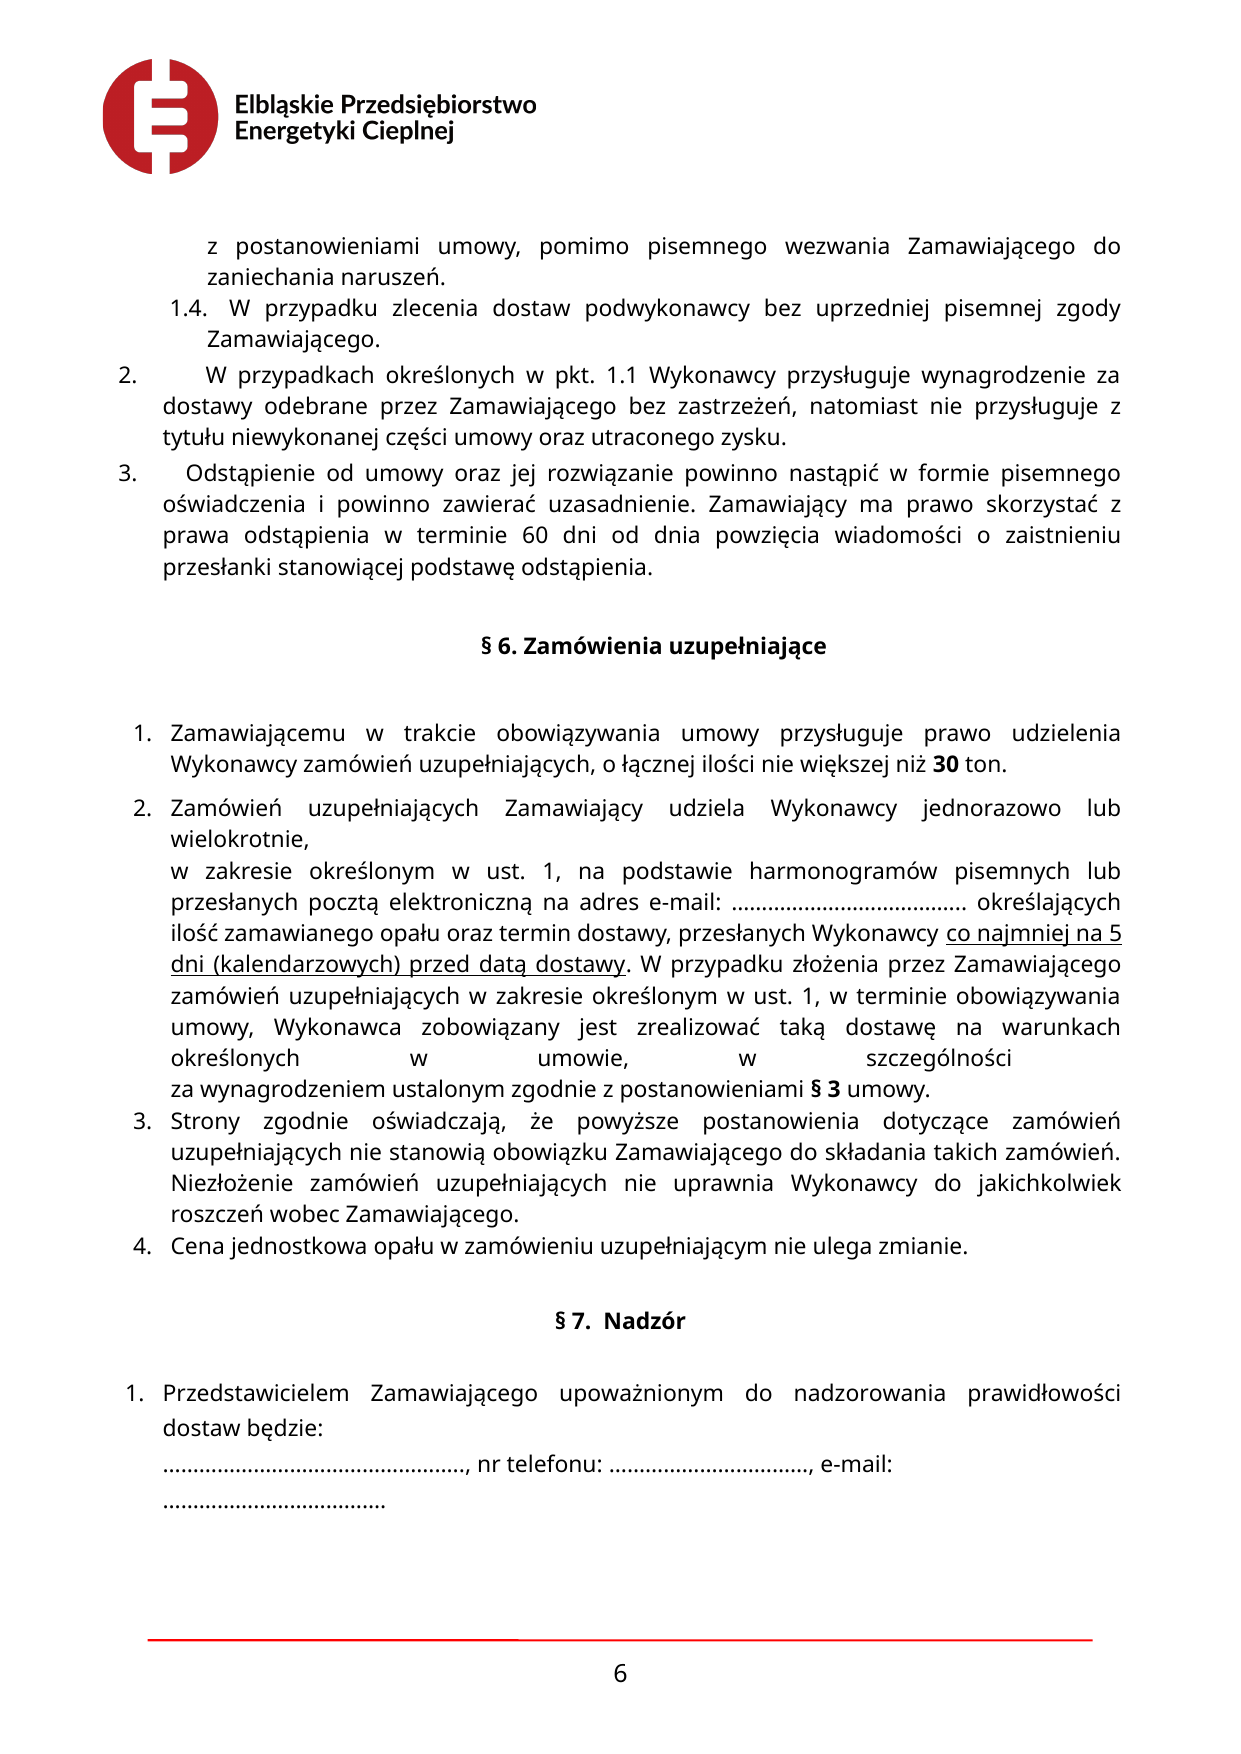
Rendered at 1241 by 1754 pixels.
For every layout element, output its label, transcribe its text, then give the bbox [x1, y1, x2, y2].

text § 6. Zamówienia uzupełniające [185, 629, 1122, 661]
picture [102, 59, 537, 174]
list Przedstawicielem Zamawiającego upoważnionym do nadzorowania prawidłowości dostaw będzie: [125, 1376, 1122, 1444]
list Zamawiającemu w trakcie obowiązywania umowy przysługuje prawo udzielenia Wykonawcy zamówień uzupełniających, o łącznej ilości nie większej niż 30 ton. [133, 717, 1122, 779]
list W przypadkach określonych w pkt. 1.1 Wykonawcy przysługuje wynagrodzenie za dostawy odebrane przez Zamawiającego bez zastrzeżeń, natomiast nie przysługuje z tytułu niewykonanej części umowy oraz utraconego zysku. [118, 359, 1122, 452]
list W przypadku zlecenia dostaw podwykonawcy bez uprzedniej pisemnej zgody Zamawiającego. [169, 292, 1122, 354]
text ………………………………………….., nr telefonu: ……………………………, e-mail: ………………………………. [162, 1448, 1122, 1516]
list Zamówień uzupełniających Zamawiający udziela Wykonawcy jednorazowo lub wielokrotnie, w zakresie określonym w ust. 1, na podstawie harmonogramów pisemnych lub przesłanych pocztą elektroniczną na adres e-mail: …………………………….….. określających ilość zamawianego opału oraz termin dostawy, przesłanych Wykonawcy co najmniej na 5 dni (kalendarzowych) przed datą dostawy. W przypadku złożenia przez Zamawiającego zamówień uzupełniających w zakresie określonym w ust. 1, w terminie obowiązywania umowy, Wykonawca zobowiązany jest zrealizować taką dostawę na warunkach określonych w umowie, w szczególności za wynagrodzeniem ustalonym zgodnie z postanowieniami § 3 umowy. [133, 792, 1122, 1104]
list Cena jednostkowa opału w zamówieniu uzupełniającym nie ulega zmianie. [133, 1229, 1122, 1261]
list Strony zgodnie oświadczają, że powyższe postanowienia dotyczące zamówień uzupełniających nie stanowią obowiązku Zamawiającego do składania takich zamówień. Niezłożenie zamówień uzupełniających nie uprawnia Wykonawcy do jakichkolwiek roszczeń wobec Zamawiającego. [133, 1104, 1122, 1229]
list Odstąpienie od umowy oraz jej rozwiązanie powinno nastąpić w formie pisemnego oświadczenia i powinno zawierać uzasadnienie. Zamawiający ma prawo skorzystać z prawa odstąpienia w terminie 60 dni od dnia powzięcia wiadomości o zaistnieniu przesłanki stanowiącej podstawę odstąpienia. [118, 457, 1122, 582]
text § 7. Nadzór [118, 1304, 1122, 1336]
